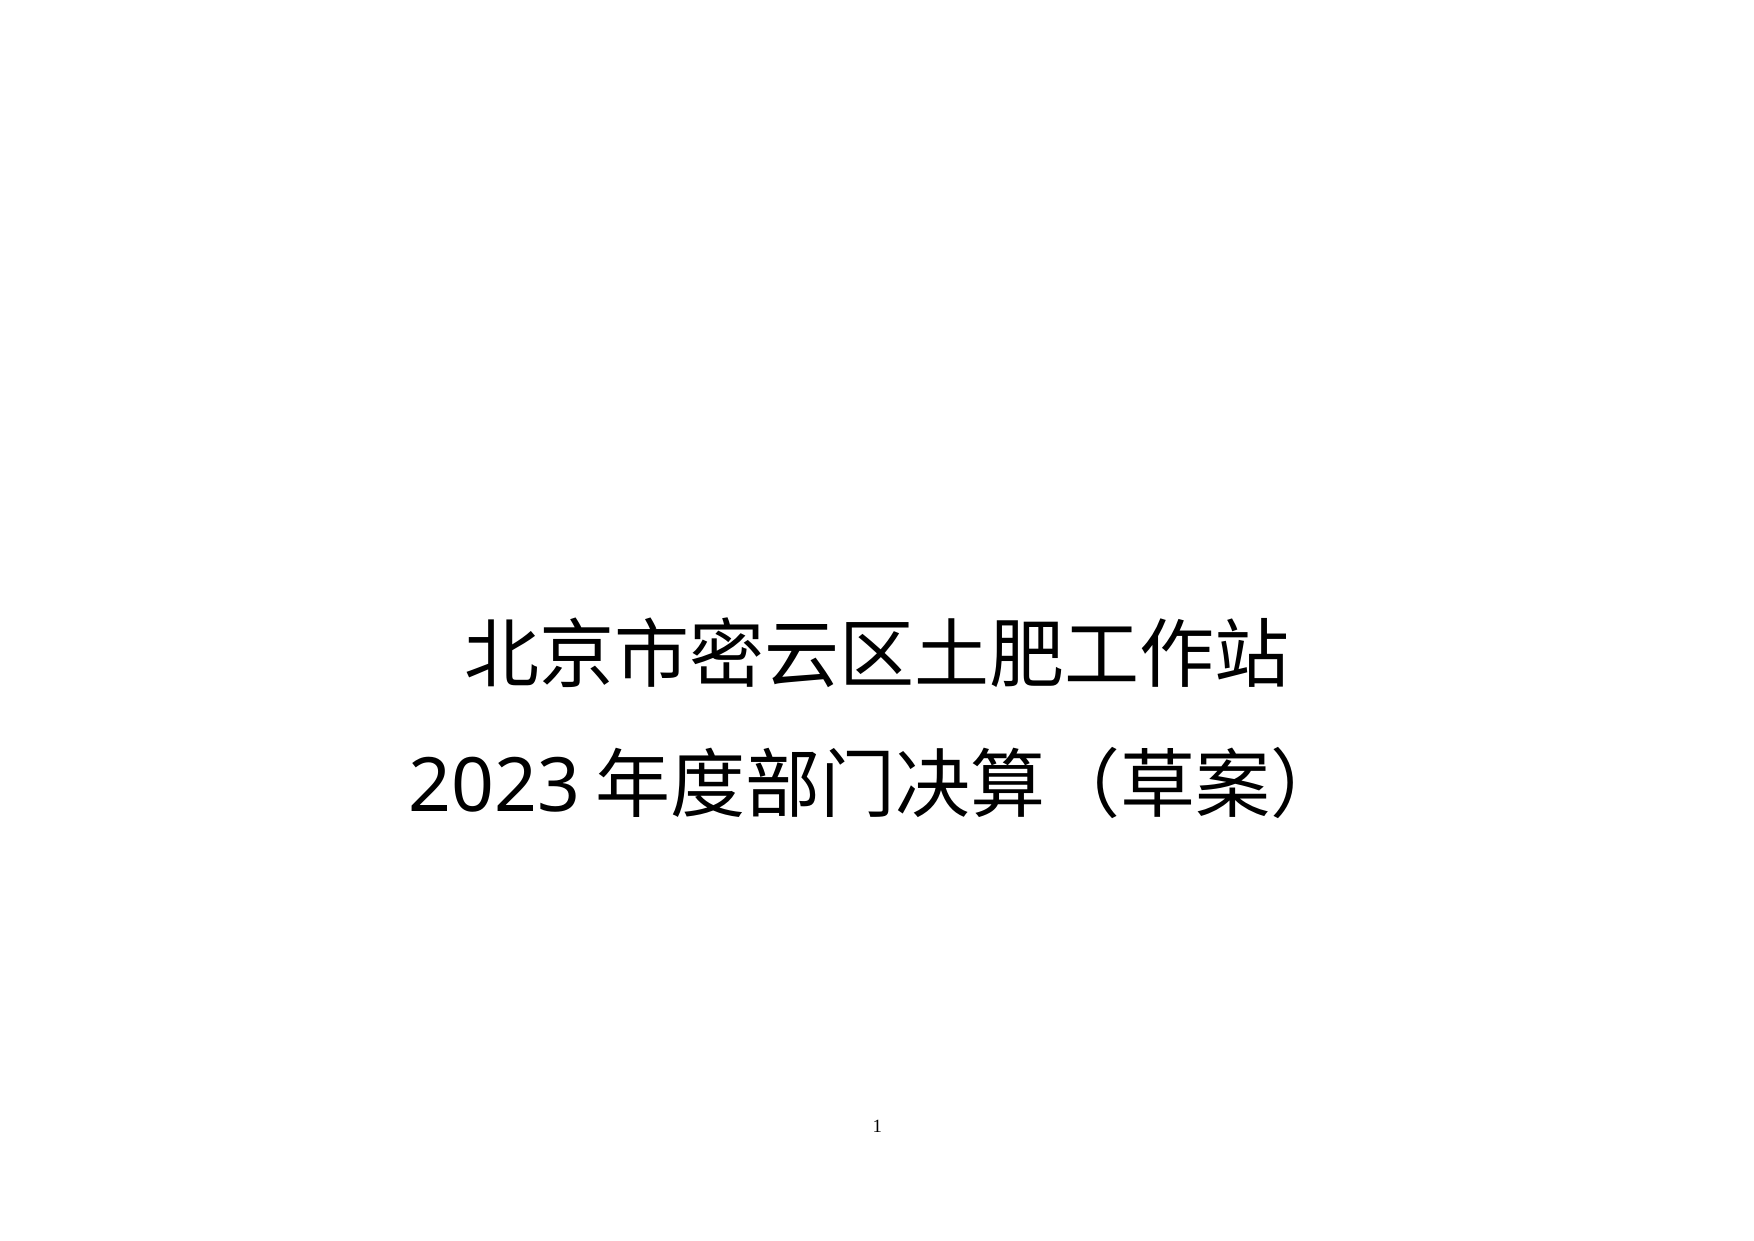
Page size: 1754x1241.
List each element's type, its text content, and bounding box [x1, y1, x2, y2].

text 北京市密云区土肥工作站 [118, 584, 1636, 714]
text 2023年度部门决算（草案） [118, 714, 1636, 844]
